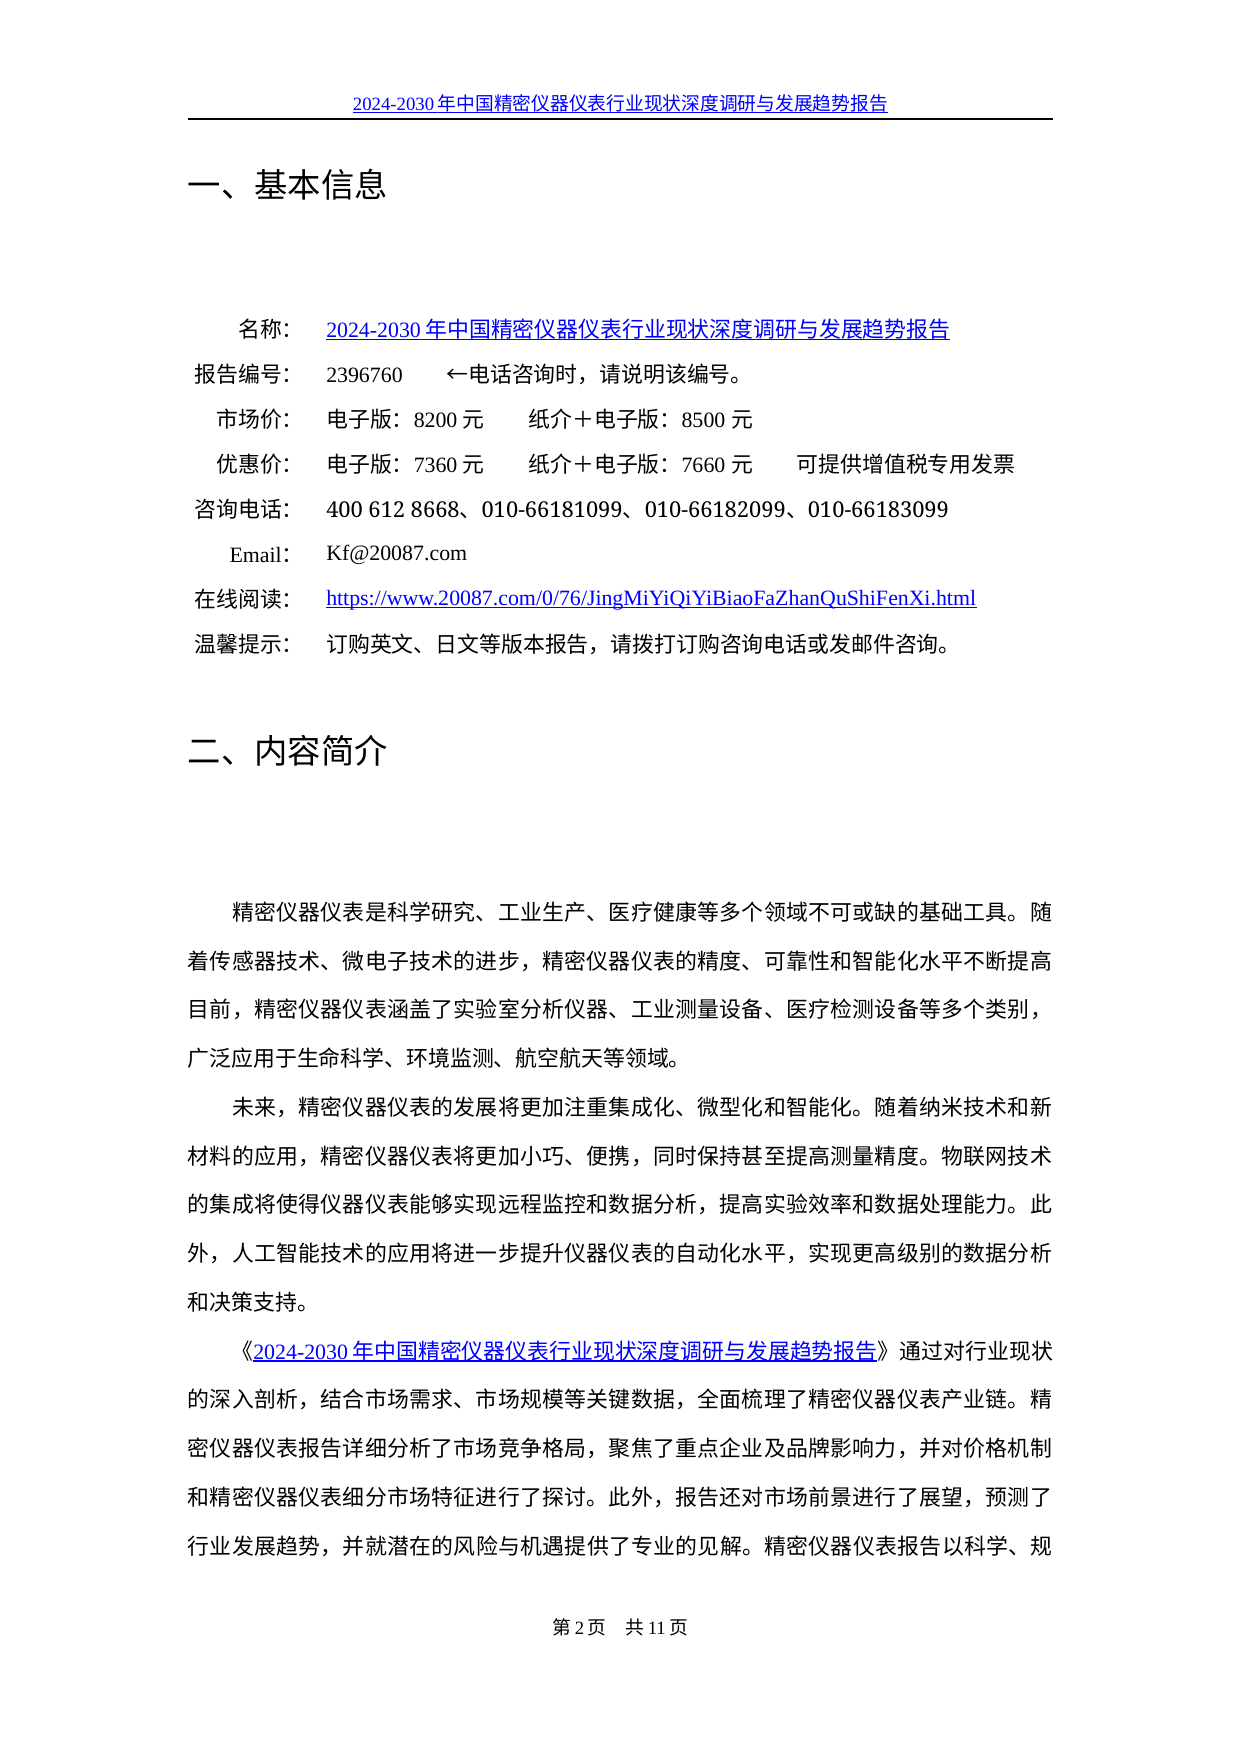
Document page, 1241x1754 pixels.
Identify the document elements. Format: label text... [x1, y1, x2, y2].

table_cell 温馨提示： [167, 627, 315, 672]
table_cell [315, 582, 1073, 627]
table_header 名称： [167, 312, 315, 357]
table_cell 在线阅读： [167, 582, 315, 627]
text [187, 894, 1053, 1561]
table_cell 2396760 ←电话咨询时，请说明该编号。 [315, 357, 1073, 402]
title 二、内容简介 [187, 717, 1053, 782]
table_header 2024-2030年中国精密仪器仪表行业现状深度调研与发展趋势报告 [315, 312, 1073, 357]
table_cell 电子版：7360 元 纸介＋电子版：7660 元 可提供增值税专用发票 [315, 447, 1073, 492]
table_cell 报告编号： [167, 357, 315, 402]
table_cell 优惠价： [167, 447, 315, 492]
table_cell Kf@20087.com [315, 537, 1073, 582]
table_cell 咨询电话： [167, 492, 315, 537]
table_cell 订购英文、日文等版本报告，请拨打订购咨询电话或发邮件咨询。 [315, 627, 1073, 672]
title 一、基本信息 [187, 150, 1053, 215]
table_cell 电子版：8200 元 纸介＋电子版：8500 元 [315, 402, 1073, 447]
table_cell Email： [167, 537, 315, 582]
table_cell 400 612 8668、010-66181099、010-66182099、010-66183099 [315, 492, 1073, 537]
table_cell 市场价： [167, 402, 315, 447]
